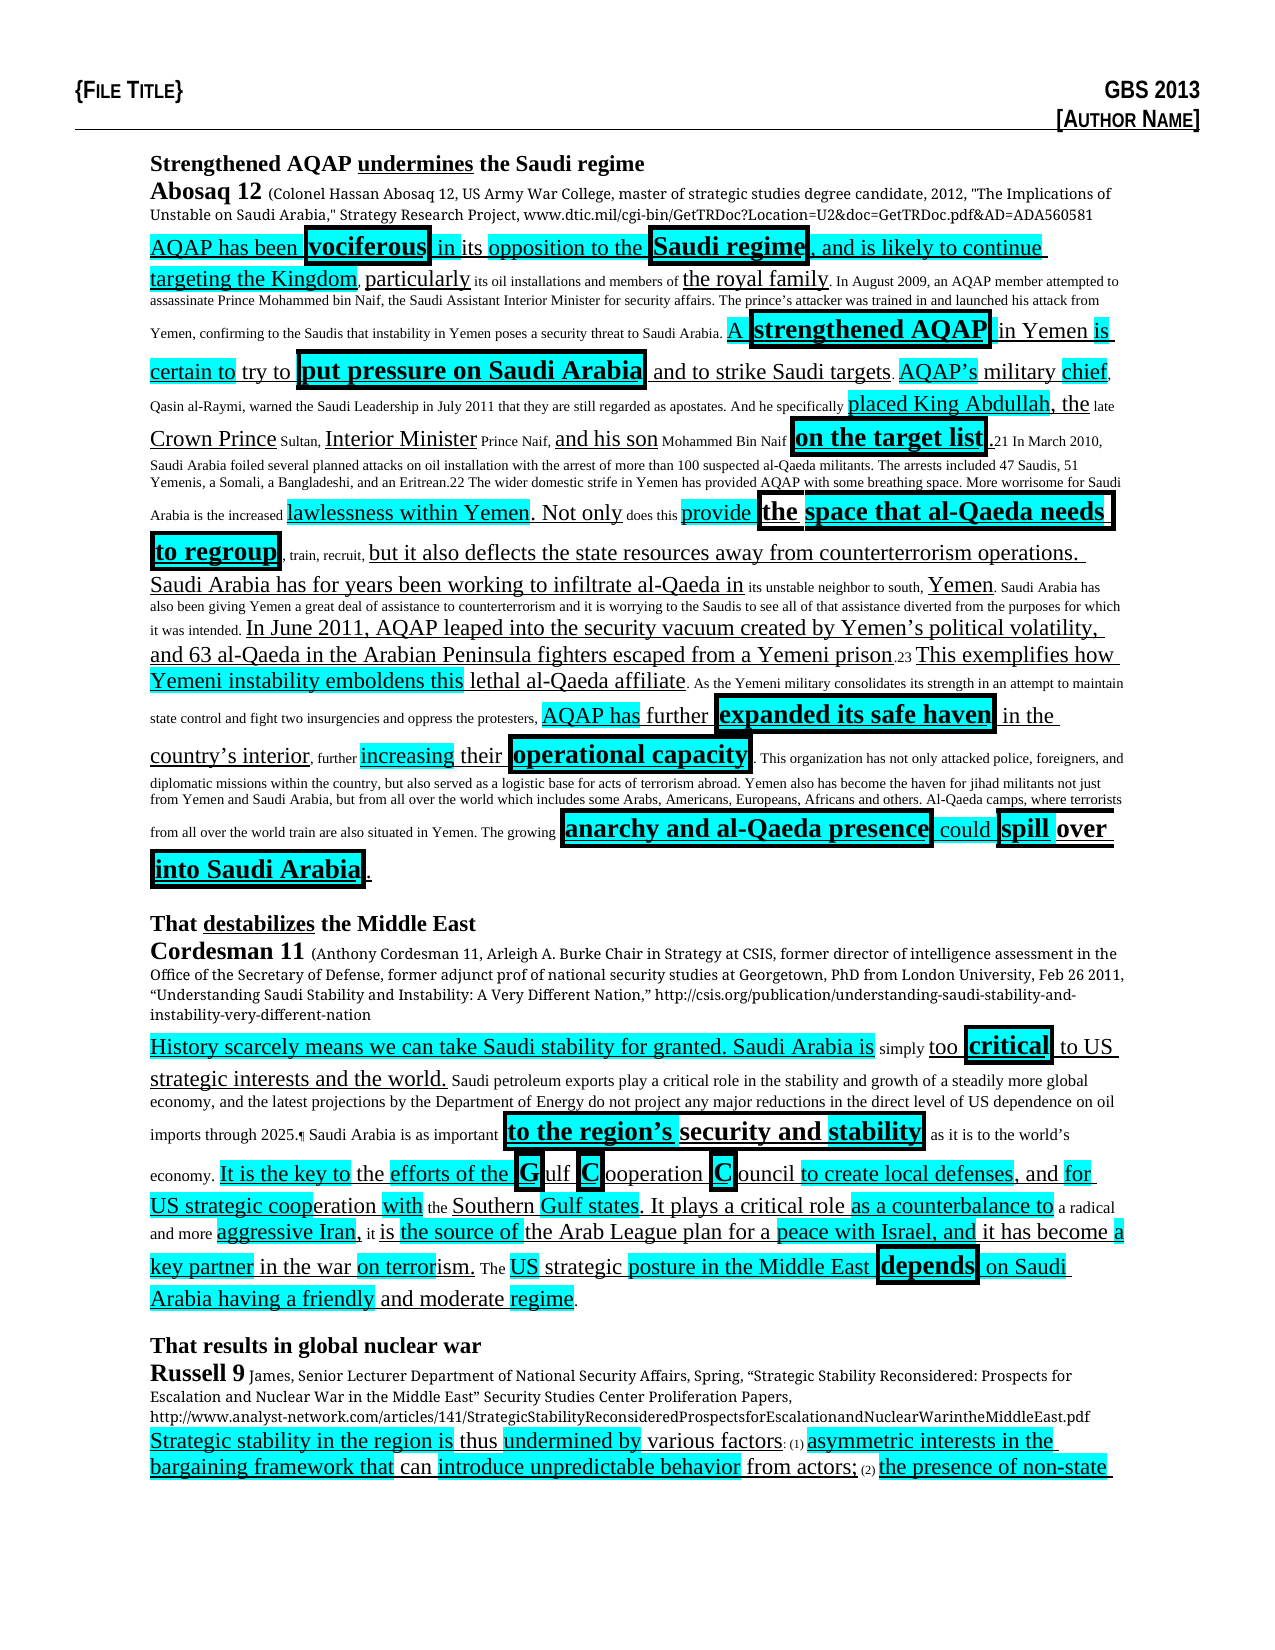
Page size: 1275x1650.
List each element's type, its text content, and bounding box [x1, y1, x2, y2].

text AQAP has been vociferous in its opposition to the Saudi regime, and is likely to continue targeting the Kingdom, particularly its oil installations and members of the royal family. In August 2009, an AQAP member attempted to assassinate Prince Mohammed bin Naif, the Saudi Assistant Interior Minister for security affairs. The prince’s attacker was trained in and launched his attack from Yemen, confirming to the Saudis that instability in Yemen poses a security threat to Saudi Arabia. A strengthened AQAP in Yemen is certain to try to put pressure on Saudi Arabia and to strike Saudi targets. AQAP’s military chief, Qasin al-Raymi, warned the Saudi Leadership in July 2011 that they are still regarded as apostates. And he specifically placed King Abdullah, the late Crown Prince Sultan, Interior Minister Prince Naif, and his son Mohammed Bin Naif on the target list.21 In March 2010, Saudi Arabia foiled several planned attacks on oil installation with the arrest of more than 100 suspected al-Qaeda militants. The arrests included 47 Saudis, 51 Yemenis, a Somali, a Bangladeshi, and an Eritrean.22 The wider domestic strife in Yemen has provided AQAP with some breathing space. More worrisome for Saudi Arabia is the increased lawlessness within Yemen. Not only does this provide the space that al-Qaeda needs to regroup, train, recruit, but it also deflects the state resources away from counterterrorism operations. Saudi Arabia has for years been working to infiltrate al-Qaeda in its unstable neighbor to south, Yemen. Saudi Arabia has also been giving Yemen a great deal of assistance to counterterrorism and it is worrying to the Saudis to see all of that assistance diverted from the purposes for which it was intended. In June 2011, AQAP leaped into the security vacuum created by Yemen’s political volatility, and 63 al-Qaeda in the Arabian Peninsula fighters escaped from a Yemeni prison.23 This exemplifies how Yemeni instability emboldens this lethal al-Qaeda affiliate. As the Yemeni military consolidates its strength in an attempt to maintain state control and fight two insurgencies and oppress the protesters, AQAP has further expanded its safe haven in the country’s interior, further increasing their operational capacity. This organization has not only attacked police, foreigners, and diplomatic missions within the country, but also served as a logistic base for acts of terrorism abroad. Yemen also has become the haven for jihad militants not just from Yemen and Saudi Arabia, but from all over the world which includes some Arabs, Americans, Europeans, Africans and others. Al-Qaeda camps, where terrorists from all over the world train are also situated in Yemen. The growing anarchy and al-Qaeda presence could spill over into Saudi Arabia. [150, 225, 1125, 889]
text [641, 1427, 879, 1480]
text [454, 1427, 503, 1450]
subtitle That destabilizes the Middle East [150, 910, 1125, 936]
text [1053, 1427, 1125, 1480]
text History scarcely means we can take Saudi stability for granted. Saudi Arabia is simply too critical to US strategic interests and the world. Saudi petroleum exports play a critical role in the stability and growth of a steadily more global economy, and the latest projections by the Department of Energy do not project any major reductions in the direct level of US dependence on oil imports through 2025.¶ Saudi Arabia is as important to the region’s security and stability as it is to the world’s economy. It is the key to the efforts of the Gulf Cooperation Council to create local defenses, and for US strategic cooperation with the Southern Gulf states. It plays a critical role as a counterbalance to a radical and more aggressive Iran, it is the source of the Arab League plan for a peace with Israel, and it has become a key partner in the war on terrorism. The US strategic posture in the Middle East depends on Saudi Arabia having a friendly and moderate regime. [150, 1024, 1125, 1311]
subtitle Strengthened AQAP undermines the Saudi regime [150, 150, 1125, 176]
subtitle That results in global nuclear war [150, 1332, 1125, 1358]
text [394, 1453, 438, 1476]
text Cordesman 11 (Anthony Cordesman 11, Arleigh A. Burke Chair in Strategy at CSIS, former director of intelligence assessment in the Office of the Secretary of Defense, former adjunct prof of national security studies at Georgetown, PhD from London University, Feb 26 2011, “Understanding Saudi Stability and Instability: A Very Different Nation,” http://csis.org/publication/understanding-saudi-stability-and-instability-very-different-nation [150, 936, 1125, 1024]
text Russell 9 James, Senior Lecturer Department of National Security Affairs, Spring, “Strategic Stability Reconsidered: Prospects for Escalation and Nuclear War in the Middle East” Security Studies Center Proliferation Papers, http://www.analyst-network.com/articles/141/StrategicStabilityReconsideredProspectsforEscalationandNuclearWarintheMiddleEast.pdf [150, 1358, 1125, 1427]
text Abosaq 12 (Colonel Hassan Abosaq 12, US Army War College, master of strategic studies degree candidate, 2012, "The Implications of Unstable on Saudi Arabia," Strategy Research Project, www.dtic.mil/cgi-bin/GetTRDoc?Location=U2&doc=GetTRDoc.pdf&AD=ADA560581 [150, 176, 1125, 225]
